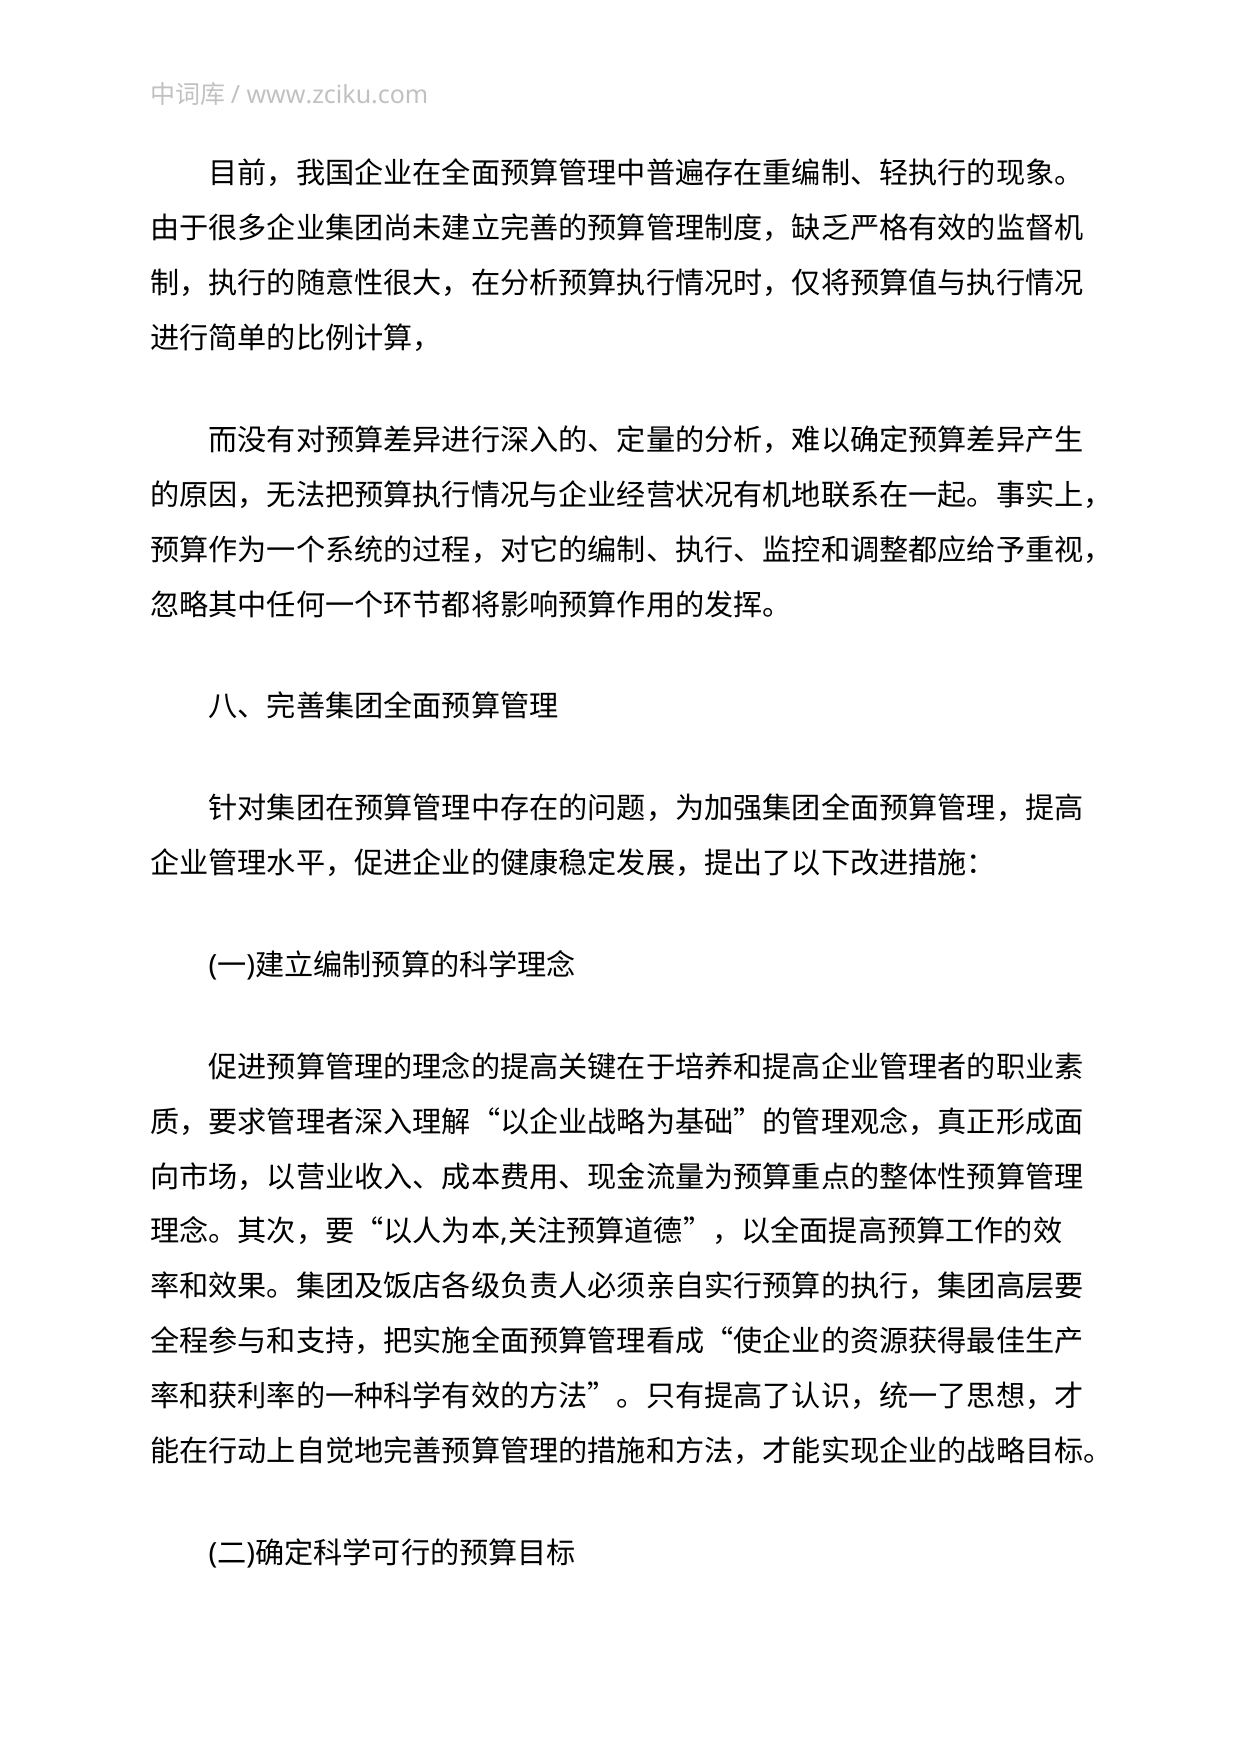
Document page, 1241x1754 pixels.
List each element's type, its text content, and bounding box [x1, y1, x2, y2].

text 促进预算管理的理念的提高关键在于培养和提高企业管理者的职业素质，要求管理者深入理解“以企业战略为基础”的管理观念，真正形成面向市场，以营业收入、成本费用、现金流量为预算重点的整体性预算管理理念。其次，要“以人为本,关注预算道德”，以全面提高预算工作的效率和效果。集团及饭店各级负责人必须亲自实行预算的执行，集团高层要全程参与和支持，把实施全面预算管理看成“使企业的资源获得最佳生产率和获利率的一种科学有效的方法”。只有提高了认识，统一了思想，才能在行动上自觉地完善预算管理的措施和方法，才能实现企业的战略目标。 [150, 1043, 1090, 1470]
text 针对集团在预算管理中存在的问题，为加强集团全面预算管理，提高企业管理水平，促进企业的健康稳定发展，提出了以下改进措施： [150, 785, 1090, 882]
text (一)建立编制预算的科学理念 [150, 941, 1090, 984]
text 目前，我国企业在全面预算管理中普遍存在重编制、轻执行的现象。由于很多企业集团尚未建立完善的预算管理制度，缺乏严格有效的监督机制，执行的随意性很大，在分析预算执行情况时，仅将预算值与执行情况进行简单的比例计算， [150, 150, 1090, 357]
text 八、完善集团全面预算管理 [150, 683, 1090, 725]
text (二)确定科学可行的预算目标 [150, 1529, 1090, 1572]
text 而没有对预算差异进行深入的、定量的分析，难以确定预算差异产生的原因，无法把预算执行情况与企业经营状况有机地联系在一起。事实上，预算作为一个系统的过程，对它的编制、执行、监控和调整都应给予重视，忽略其中任何一个环节都将影响预算作用的发挥。 [150, 416, 1090, 623]
